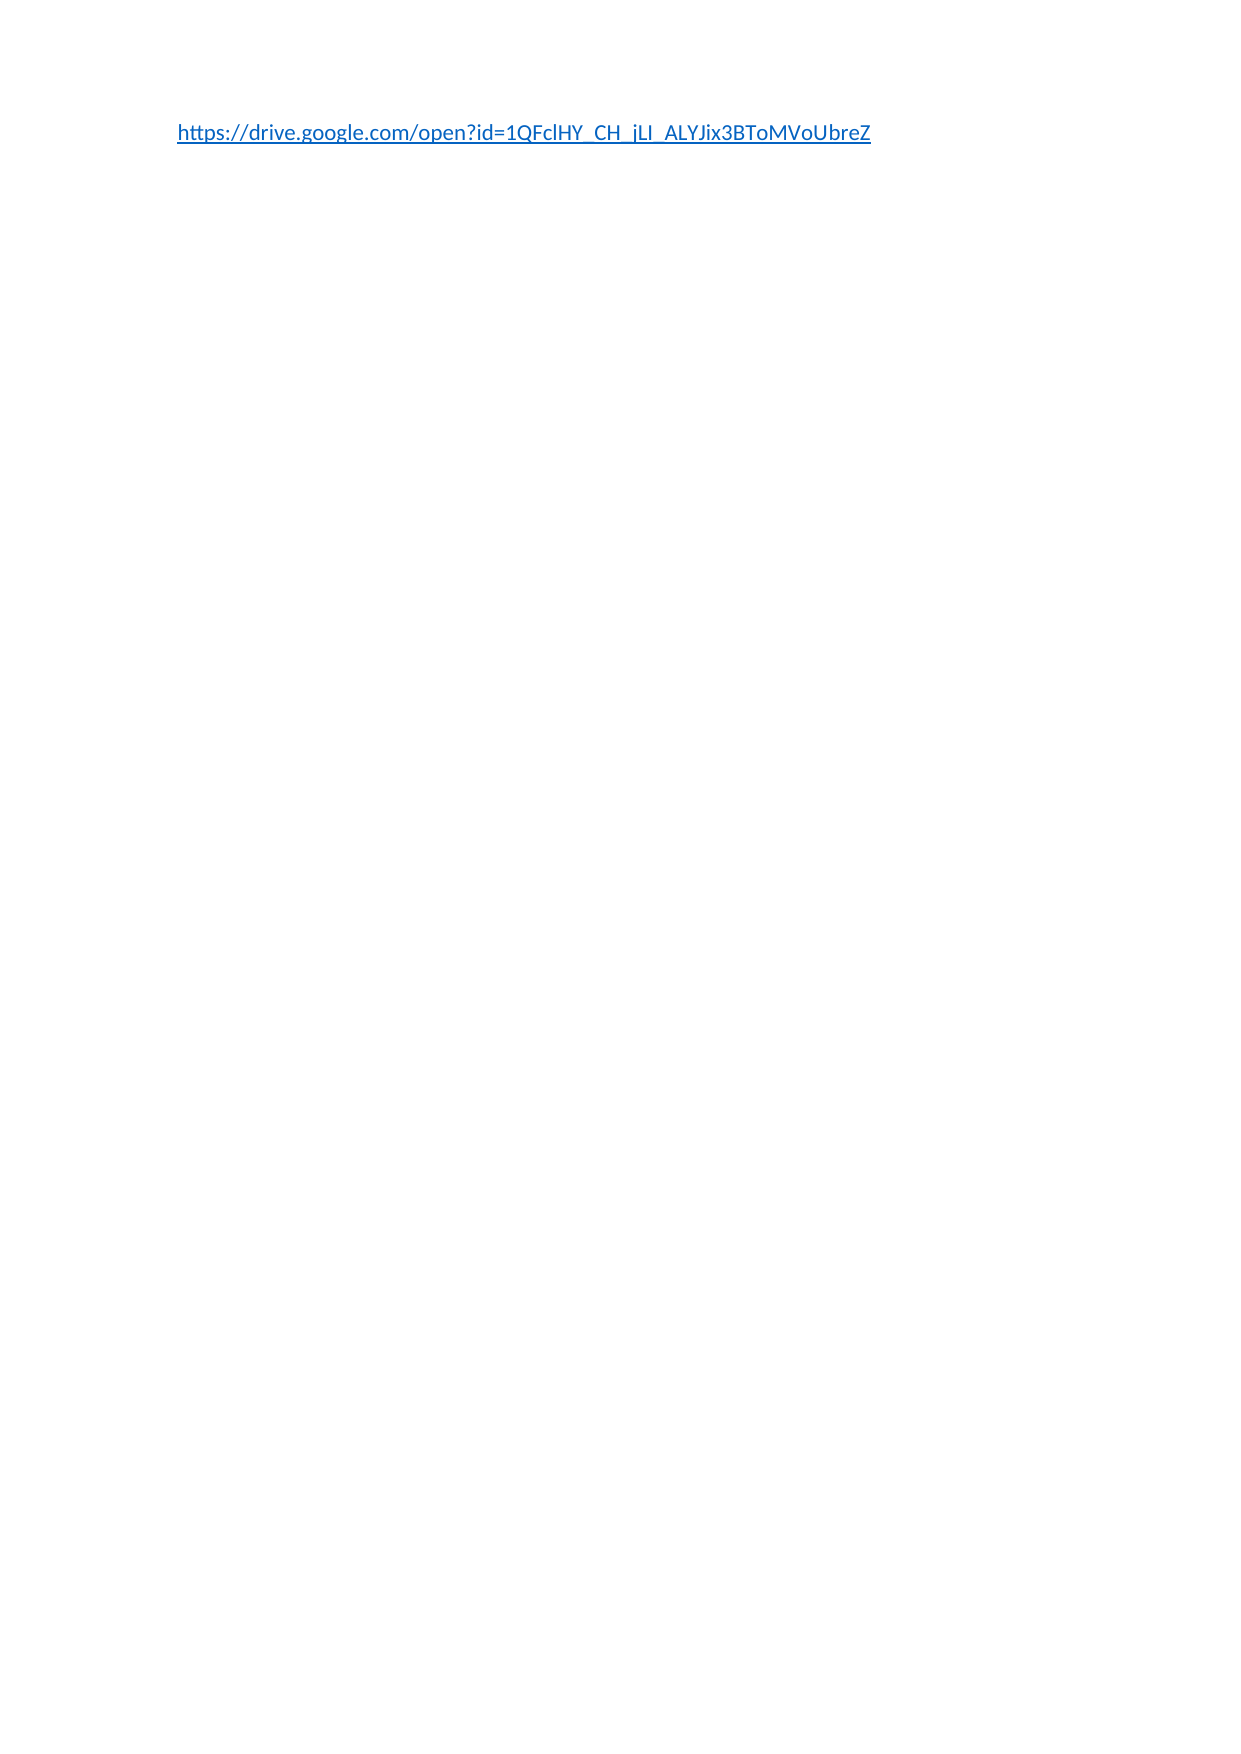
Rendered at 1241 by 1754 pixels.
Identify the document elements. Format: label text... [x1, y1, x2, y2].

text https://drive.google.com/open?id=1QFclHY_CH_jLI_ALYJix3BToMVoUbreZ [177, 118, 1152, 146]
